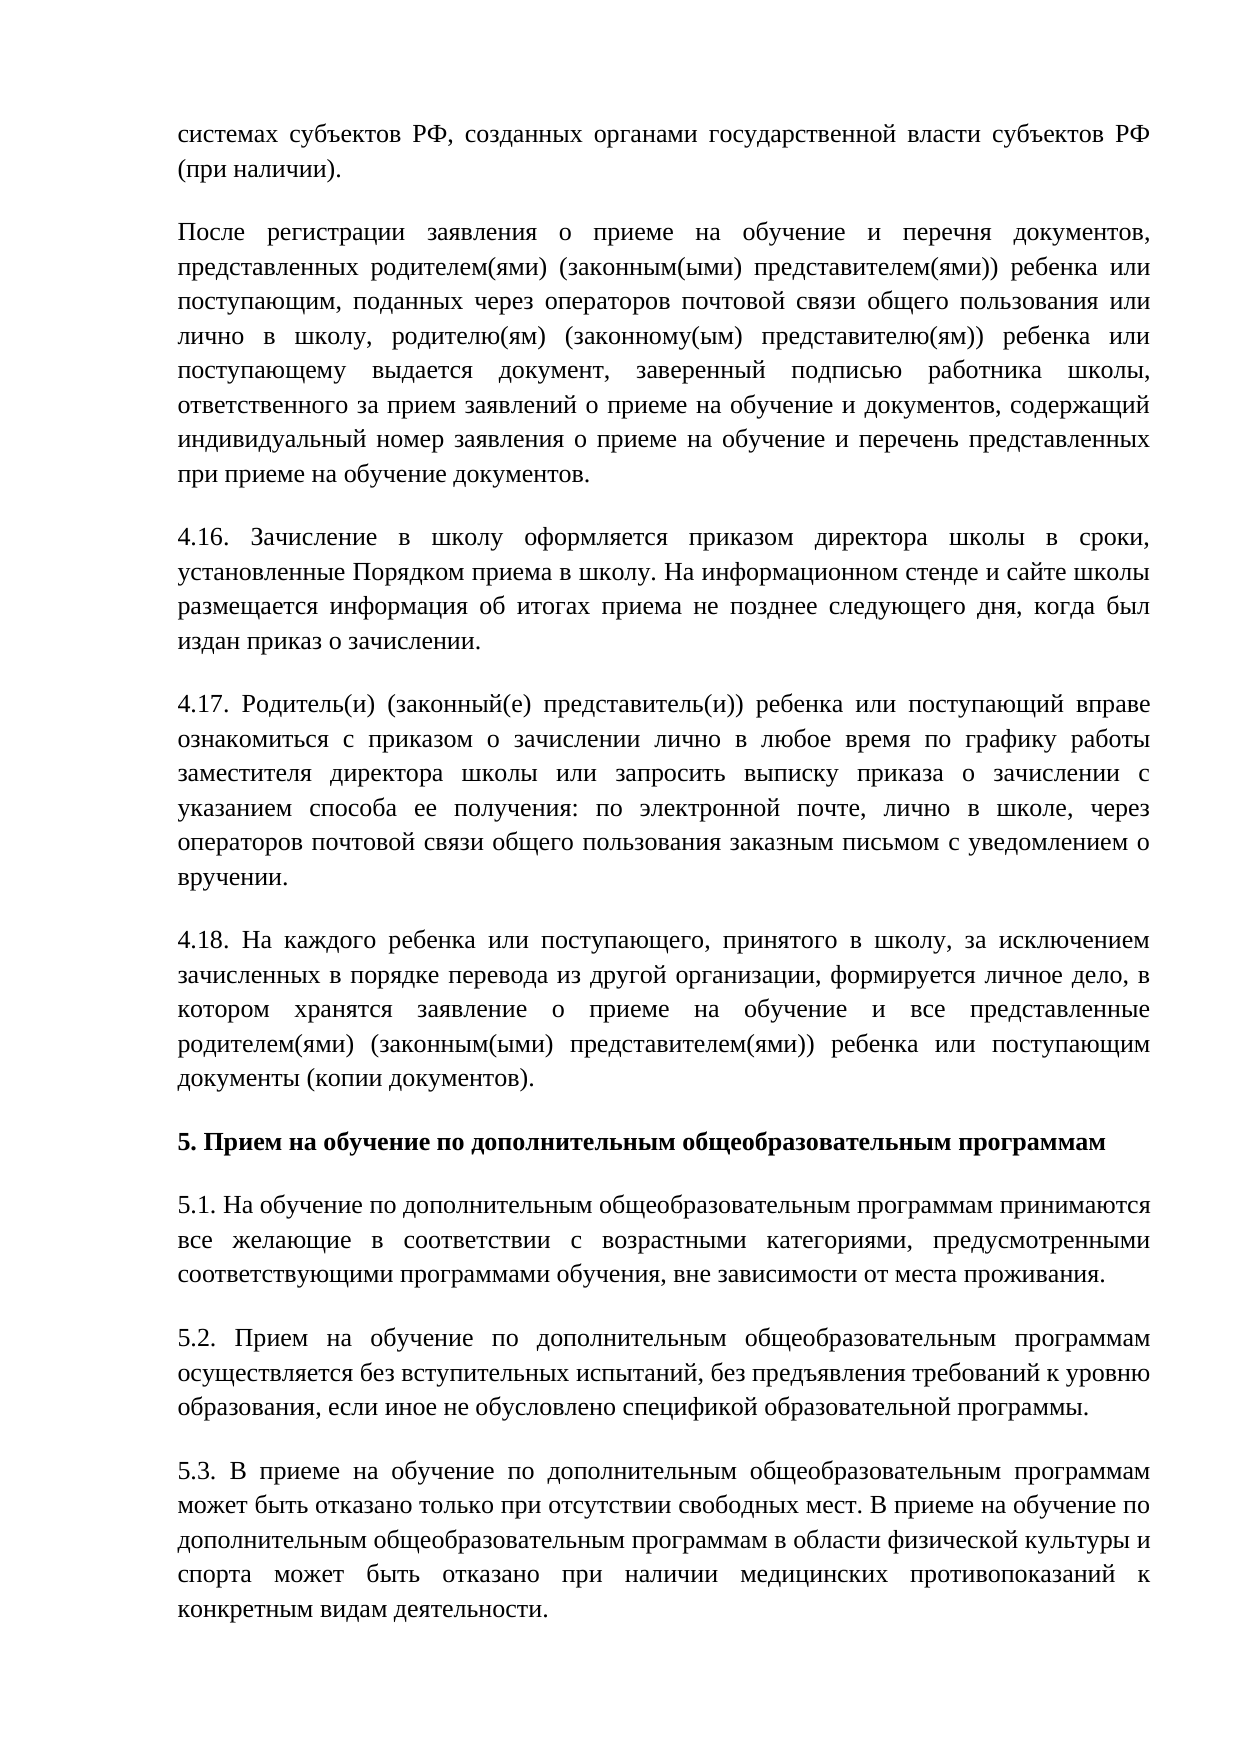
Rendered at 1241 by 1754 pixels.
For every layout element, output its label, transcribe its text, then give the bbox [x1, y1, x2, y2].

text 4.16. Зачисление в школу оформляется приказом директора школы в сроки, установленные Порядком приема в школу. На информационном стенде и сайте школы размещается информация об итогах приема не позднее следующего дня, когда был издан приказ о зачислении. [177, 659, 1152, 793]
text 4.18. На каждого ребенка или поступающего, принятого в школу, за исключением зачисленных в порядке перевода из другой организации, формируется личное дело, в котором хранятся заявление о приеме на обучение и все представленные родителем(ями) (законным(ыми) представителем(ями)) ребенка или поступающим документы (копии документов). [177, 1062, 1152, 1230]
text 5.1. На обучение по дополнительным общеобразовательным программам принимаются все желающие в соответствии с возрастными категориями, предусмотренными соответствующими программами обучения, вне зависимости от места проживания. [177, 1327, 1152, 1426]
text 5.2. Прием на обучение по дополнительным общеобразовательным программам осуществляется без вступительных испытаний, без предъявления требований к уровню образования, если иное не обусловлено спецификой образовательной программы. [177, 1460, 1152, 1559]
text 4.17. Родитель(и) (законный(е) представитель(и)) ребенка или поступающий вправе ознакомиться с приказом о зачислении лично в любое время по графику работы заместителя директора школы или запросить выписку приказа о зачислении с указанием способа ее получения: по электронной почте, лично в школе, через операторов почтовой связи общего пользования заказным письмом с уведомлением о вручении. [177, 826, 1152, 1029]
text 4.15. Уведомление о факте приема заявления направляется в личный кабинет на ЕПГУ (при условии завершения прохождения процедуры регистрации в единой системе идентификации и аутентификации). Журнал приема заявлений может вестись в том числе в электронном виде в региональных государственных информационных системах субъектов РФ, созданных органами государственной власти субъектов РФ (при наличии). [177, 118, 1152, 321]
text После регистрации заявления о приеме на обучение и перечня документов, представленных родителем(ями) (законным(ыми) представителем(ями)) ребенка или поступающим, поданных через операторов почтовой связи общего пользования или лично в школу, родителю(ям) (законному(ым) представителю(ям)) ребенка или поступающему выдается документ, заверенный подписью работника школы, ответственного за прием заявлений о приеме на обучение и документов, содержащий индивидуальный номер заявления о приеме на обучение и перечень представленных при приеме на обучение документов. [177, 354, 1152, 626]
text 5. Прием на обучение по дополнительным общеобразовательным программам [177, 1264, 1152, 1294]
